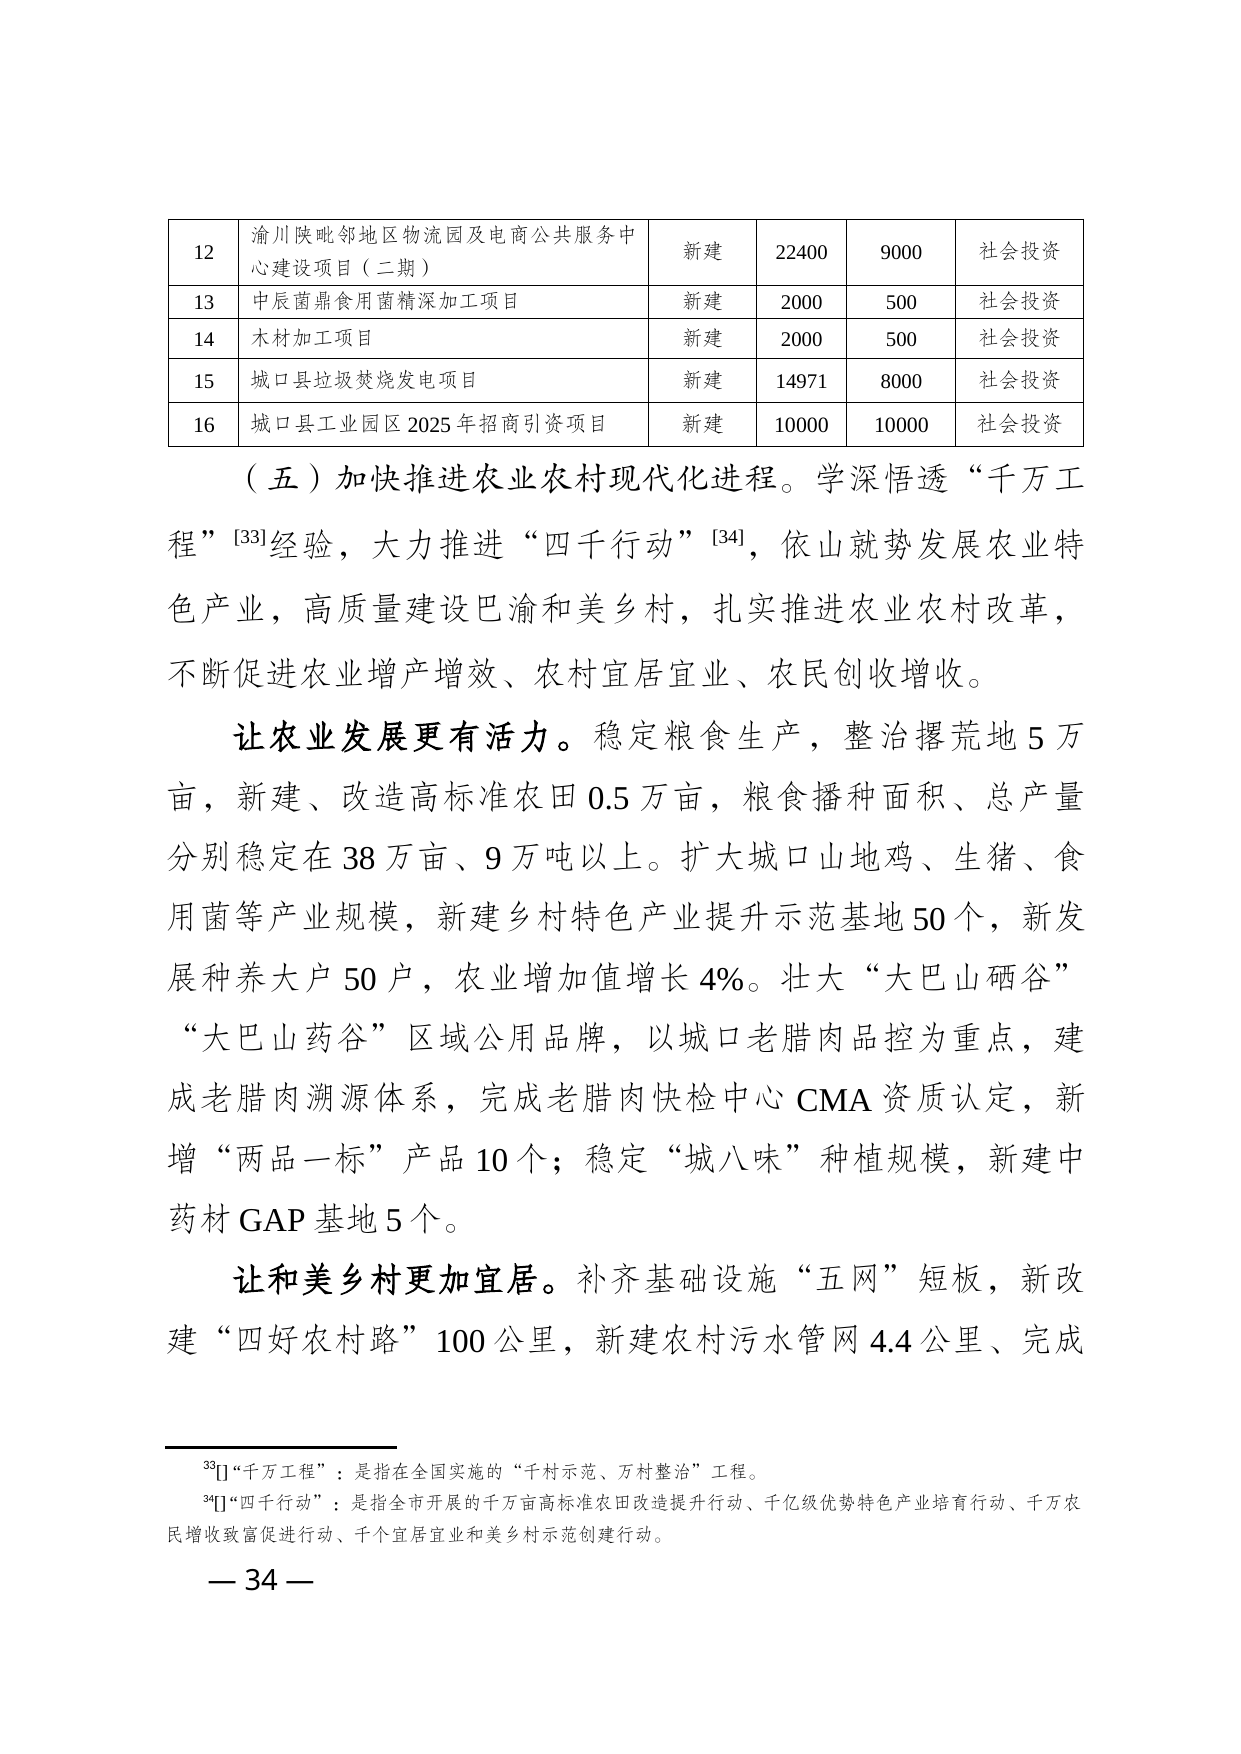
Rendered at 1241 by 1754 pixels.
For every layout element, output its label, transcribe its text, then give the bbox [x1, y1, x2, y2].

table_cell 15 [169, 359, 238, 402]
table_cell 新建 [649, 359, 756, 402]
table_cell 500 [847, 286, 955, 318]
table_cell 12 [169, 220, 238, 284]
table_cell 城口县垃圾焚烧发电项目 [239, 359, 648, 402]
table_cell 社会投资 [956, 220, 1083, 284]
table_cell 社会投资 [956, 319, 1083, 358]
list 让农业发展更有活力。稳定粮食生产，整治撂荒地5万亩，新建、改造高标准农田0.5万亩，粮食播种面积、总产量分别稳定在38万亩、9万吨以上。扩大城口山地鸡、生猪、食用菌等产业规模，新建乡村特色产业提升示范基地50个，新发展种养大户50户，农业增加值增长4%。壮大“大巴山硒谷”“大巴山药谷”区域公用品牌，以城口老腊肉品控为重点，建成老腊肉溯源体系，完成老腊肉快检中心CMA资质认定，新增“两品一标”产品10个；稳定“城八味”种植规模，新建中药材GAP基地5个。 [165, 707, 1087, 1250]
table_cell 9000 [847, 220, 955, 284]
table_cell 中辰菌鼎食用菌精深加工项目 [239, 286, 648, 318]
table_cell 社会投资 [956, 286, 1083, 318]
table_cell 新建 [649, 403, 756, 446]
table_cell 新建 [649, 319, 756, 358]
list （五）加快推进农业农村现代化进程。学深悟透“千万工程”[]经验，大力推进“四千行动”[]，依山就势发展农业特色产业，高质量建设巴渝和美乡村，扎实推进农业农村改革，不断促进农业增产增效、农村宜居宜业、农民创收增收。 [165, 447, 1087, 707]
table_cell 500 [847, 319, 955, 358]
table_cell 14 [169, 319, 238, 358]
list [161, 1250, 1087, 1391]
table_cell 木材加工项目 [239, 319, 648, 358]
table_cell 22400 [757, 220, 846, 284]
table_cell 13 [169, 286, 238, 318]
table_cell 城口县工业园区2025年招商引资项目 [239, 403, 648, 446]
table_cell 16 [169, 403, 238, 446]
table_cell 新建 [649, 220, 756, 284]
table_cell 社会投资 [956, 403, 1083, 446]
table_cell 2000 [757, 286, 846, 318]
table_cell 10000 [757, 403, 846, 446]
table_cell 10000 [847, 403, 955, 446]
table_cell 新建 [649, 286, 756, 318]
table_cell 社会投资 [956, 359, 1083, 402]
table_cell 渝川陕毗邻地区物流园及电商公共服务中心建设项目（二期） [239, 220, 648, 284]
table_cell 8000 [847, 359, 955, 402]
table_cell 2000 [757, 319, 846, 358]
table_cell 14971 [757, 359, 846, 402]
